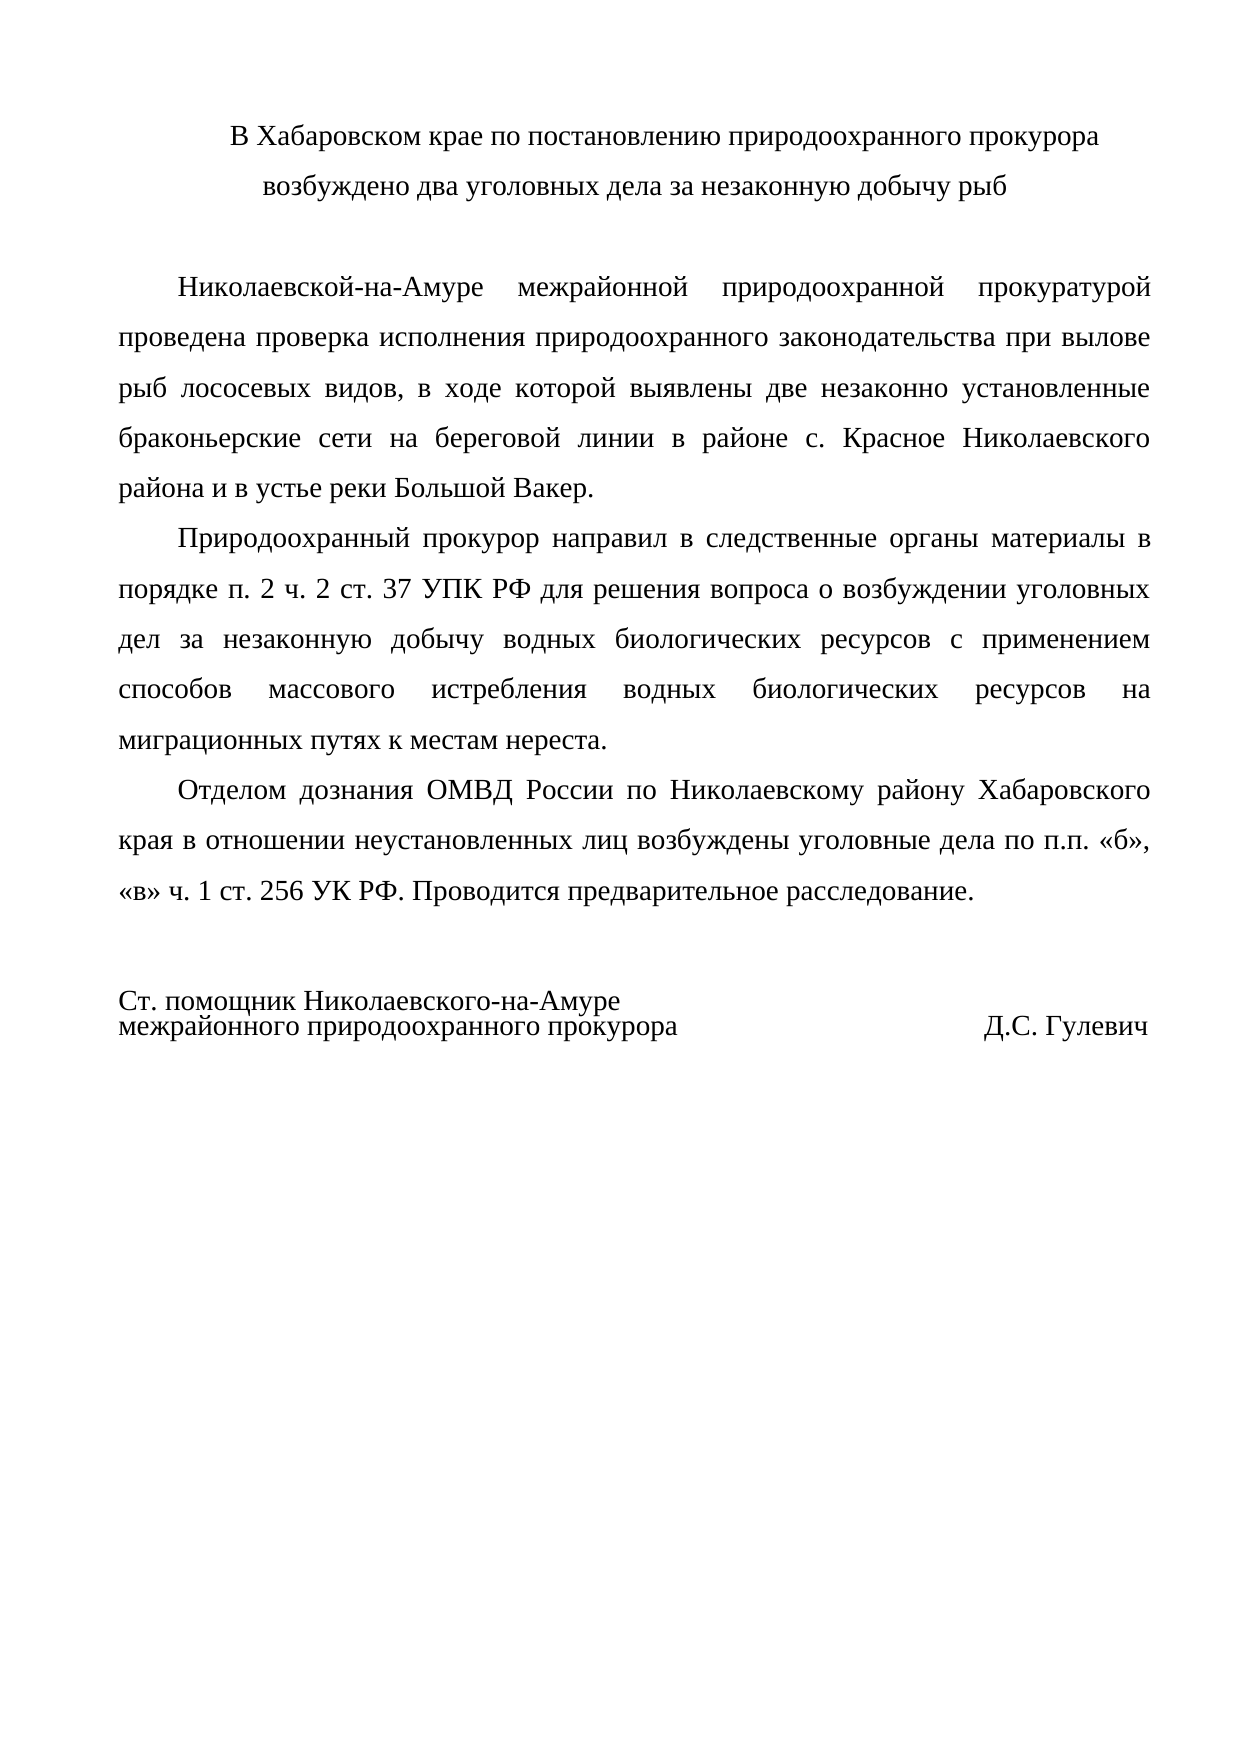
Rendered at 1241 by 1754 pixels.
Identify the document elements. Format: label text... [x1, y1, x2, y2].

text межрайонного природоохранного прокурора Д.С. Гулевич [118, 1015, 1152, 1040]
text В Хабаровском крае по постановлению природоохранного прокурора возбуждено два уголовных дела за незаконную добычу рыб [118, 118, 1152, 202]
text Ст. помощник Николаевского-на-Амуре [118, 990, 1152, 1015]
text Отделом дознания ОМВД России по Николаевскому району Хабаровского края в отношении неустановленных лиц возбуждены уголовные дела по п.п. «б», «в» ч. 1 ст. 256 УК РФ. Проводится предварительное расследование. [118, 772, 1152, 906]
text Николаевской-на-Амуре межрайонной природоохранной прокуратурой проведена проверка исполнения природоохранного законодательства при вылове рыб лососевых видов, в ходе которой выявлены две незаконно установленные браконьерские сети на береговой линии в районе с. Красное Николаевского района и в устье реки Большой Вакер. [118, 269, 1152, 504]
text Природоохранный прокурор направил в следственные органы материалы в порядке п. 2 ч. 2 ст. 37 УПК РФ для решения вопроса о возбуждении уголовных дел за незаконную добычу водных биологических ресурсов с применением способов массового истребления водных биологических ресурсов на миграционных путях к местам нереста. [118, 521, 1152, 755]
